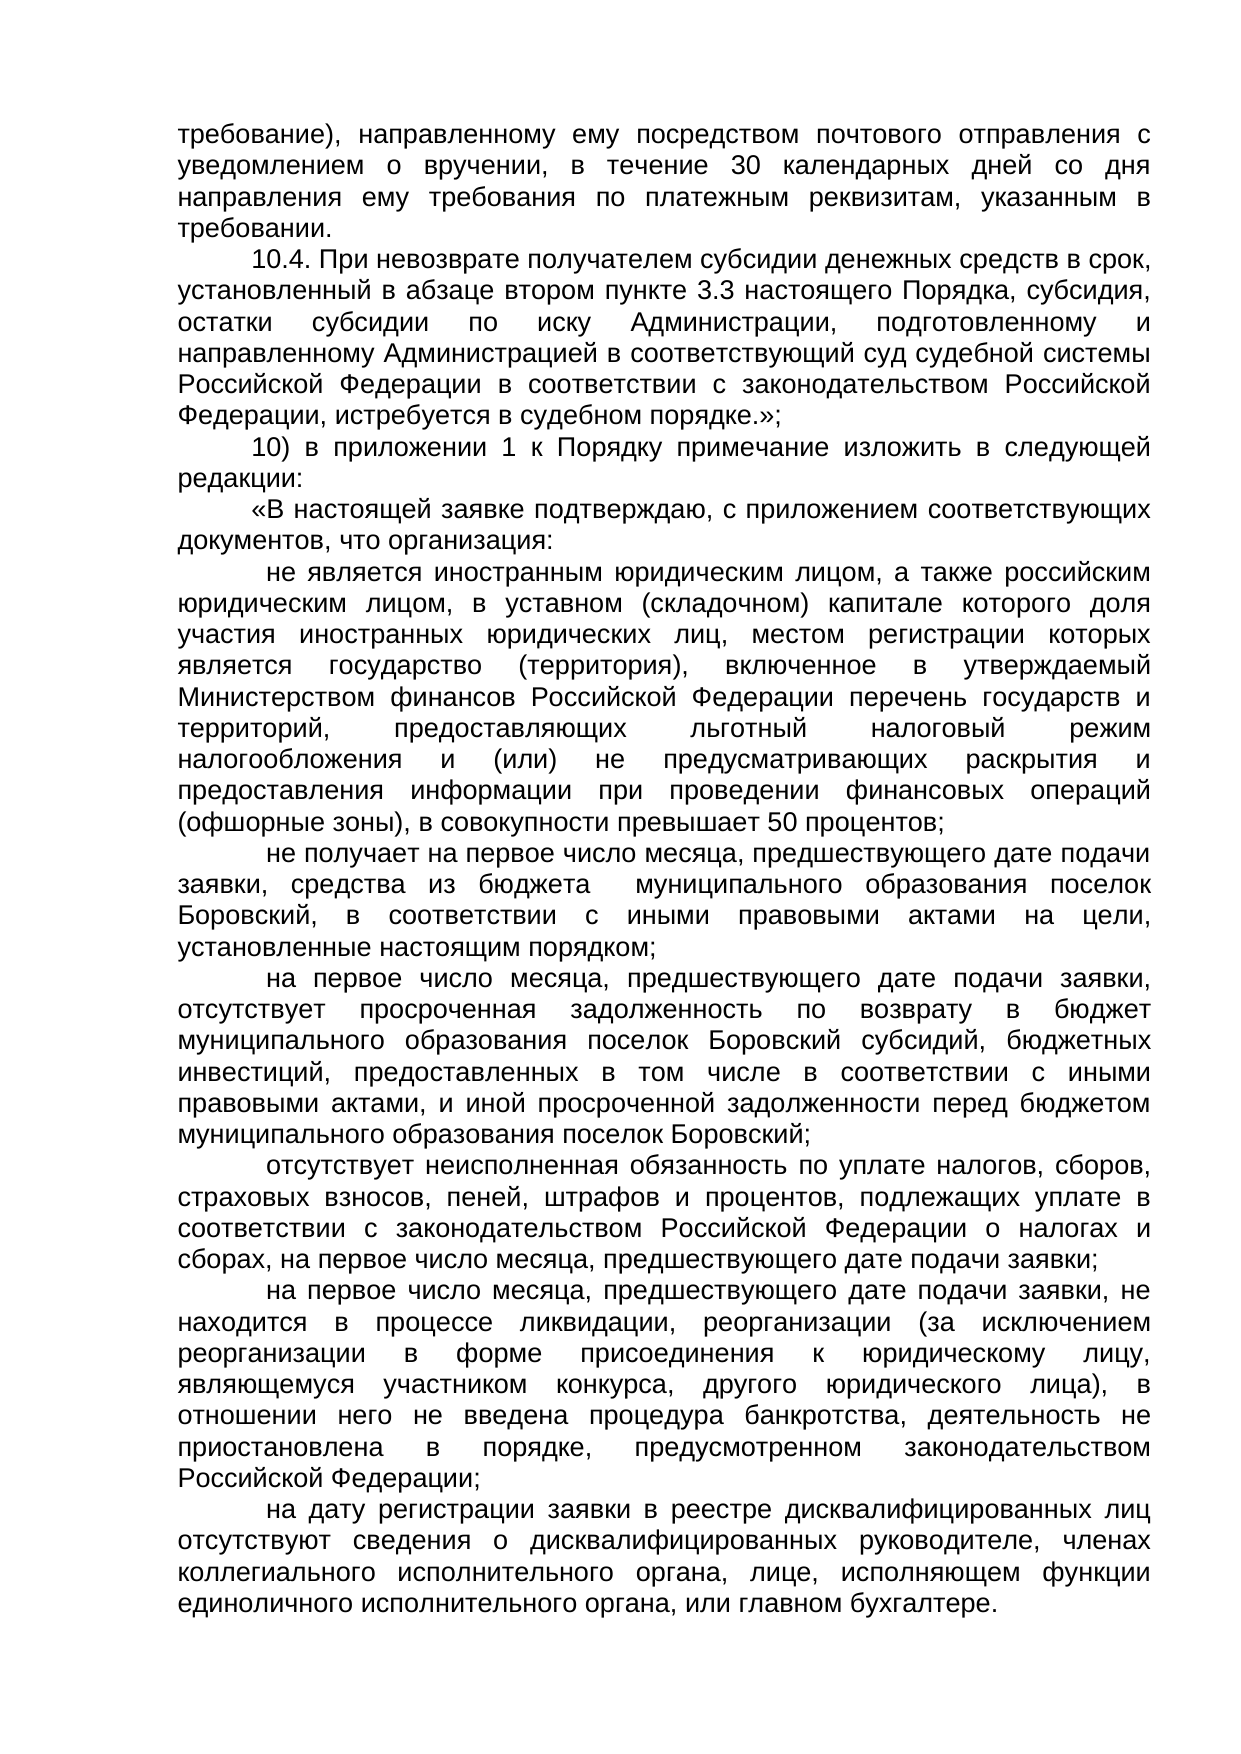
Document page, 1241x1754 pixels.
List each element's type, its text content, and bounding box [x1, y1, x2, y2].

text не получает на первое число месяца, предшествующего дате подачи заявки, средства из бюджета муниципального образования поселок Боровский, в соответствии с иными правовыми актами на цели, установленные настоящим порядком; [177, 837, 1152, 962]
list 10.4. При невозврате получателем субсидии денежных средств в срок, установленный в абзаце втором пункте 3.3 настоящего Порядка, субсидия, остатки субсидии по иску Администрации, подготовленному и направленному Администрацией в соответствующий суд судебной системы Российской Федерации в соответствии с законодательством Российской Федерации, истребуется в судебном порядке.»; [177, 243, 1152, 431]
text на дату регистрации заявки в реестре дисквалифицированных лиц отсутствуют сведения о дисквалифицированных руководителе, членах коллегиального исполнительного органа, лице, исполняющем функции единоличного исполнительного органа, или главном бухгалтере. [177, 1493, 1152, 1618]
text 10) в приложении 1 к Порядку примечание изложить в следующей редакции: [177, 431, 1152, 493]
text на первое число месяца, предшествующего дате подачи заявки, отсутствует просроченная задолженность по возврату в бюджет муниципального образования поселок Боровский субсидий, бюджетных инвестиций, предоставленных в том числе в соответствии с иными правовыми актами, и иной просроченной задолженности перед бюджетом муниципального образования поселок Боровский; [177, 962, 1152, 1149]
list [177, 118, 1152, 243]
text на первое число месяца, предшествующего дате подачи заявки, не находится в процессе ликвидации, реорганизации (за исключением реорганизации в форме присоединения к юридическому лицу, являющемуся участником конкурса, другого юридического лица), в отношении него не введена процедура банкротства, деятельность не приостановлена в порядке, предусмотренном законодательством Российской Федерации; [177, 1274, 1152, 1493]
text «В настоящей заявке подтверждаю, с приложением соответствующих документов, что организация: [177, 493, 1152, 556]
text отсутствует неисполненная обязанность по уплате налогов, сборов, страховых взносов, пеней, штрафов и процентов, подлежащих уплате в соответствии с законодательством Российской Федерации о налогах и сборах, на первое число месяца, предшествующего дате подачи заявки; [177, 1149, 1152, 1274]
text не является иностранным юридическим лицом, а также российским юридическим лицом, в уставном (складочном) капитале которого доля участия иностранных юридических лиц, местом регистрации которых является государство (территория), включенное в утверждаемый Министерством финансов Российской Федерации перечень государств и территорий, предоставляющих льготный налоговый режим налогообложения и (или) не предусматривающих раскрытия и предоставления информации при проведении финансовых операций (офшорные зоны), в совокупности превышает 50 процентов; [177, 556, 1152, 837]
